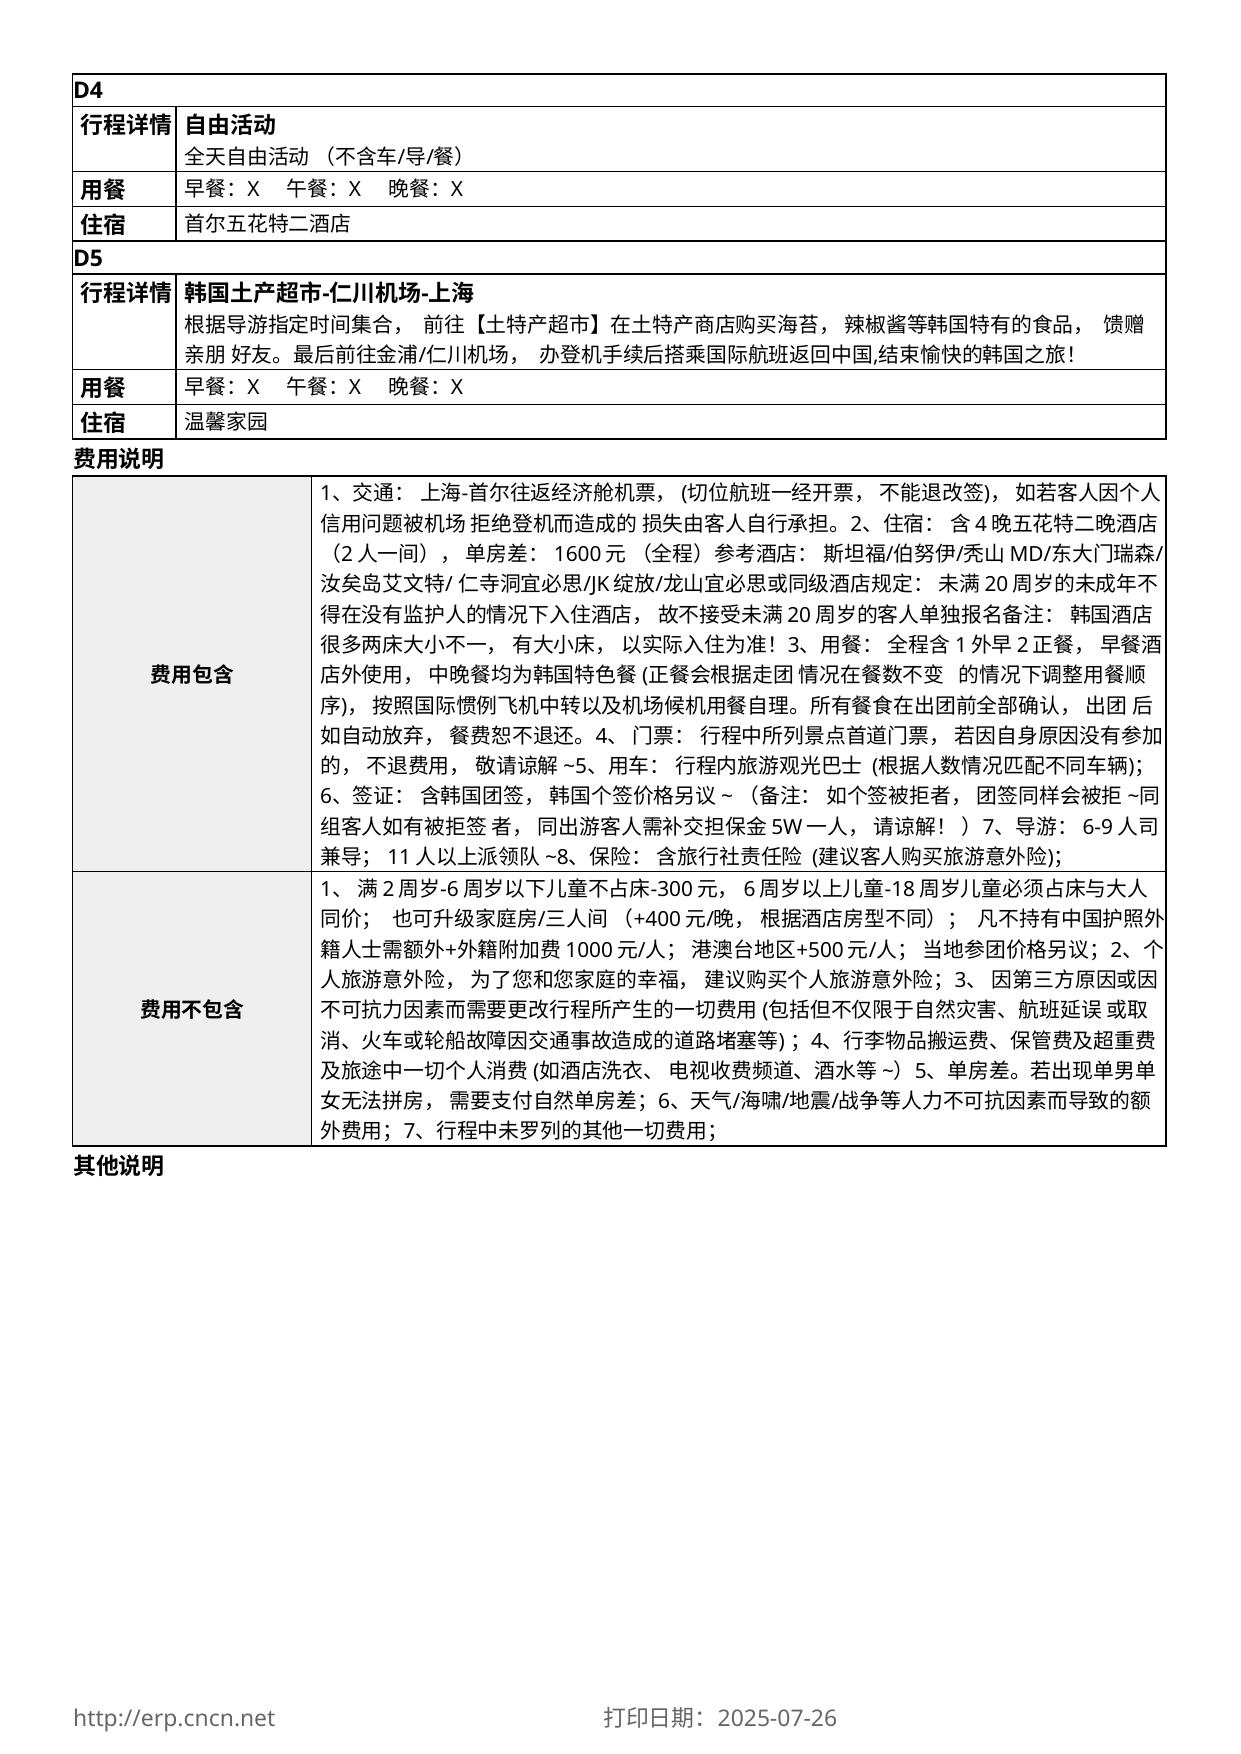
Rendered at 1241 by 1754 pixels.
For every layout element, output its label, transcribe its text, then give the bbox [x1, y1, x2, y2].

table_cell 用餐 [73, 172, 175, 206]
table_cell 早餐：X 午餐：X 晚餐：X [177, 172, 1165, 206]
table_cell 首尔五花特二酒店 [177, 207, 1165, 240]
table_cell D4 [73, 75, 1165, 106]
table_cell 用餐 [73, 370, 175, 403]
table_cell 行程详情 [73, 107, 175, 171]
table_cell 住宿 [73, 207, 175, 240]
text 其他说明 [73, 1148, 1167, 1181]
text 费用说明 [73, 441, 1167, 474]
table_cell D5 [73, 242, 1165, 273]
table_cell 费用不包含 [73, 872, 311, 1145]
table_cell 住宿 [73, 405, 175, 438]
table_header 1、交通： 上海-首尔往返经济舱机票， (切位航班一经开票， 不能退改签)， 如若客人因个人信用问题被机场 拒绝登机而造成的 损失由客人自行承担。 [312, 477, 1165, 871]
table_cell 行程详情 [73, 275, 175, 369]
table_header 费用包含 [73, 477, 311, 871]
table_cell 韩国土产超市-仁川机场-上海 根据导游指定时间集合， 前往【土特产超市】在土特产商店购买海苔， 辣椒酱等韩国特有的食品， 馈赠亲朋 好友。最后前往金浦/仁川机场， 办登机手续后搭乘国际航班返回中国,结束愉快的韩国之旅！ [177, 275, 1165, 369]
table_cell 1、 满2周岁-6周岁以下儿童不占床-300元， 6周岁以上儿童-18周岁儿童必须占床与大人同价； [312, 872, 1165, 1145]
table_cell 自由活动 全天自由活动 （不含车/导/餐） [177, 107, 1165, 171]
table_cell 温馨家园 [177, 405, 1165, 438]
table_cell 早餐：X 午餐：X 晚餐：X [177, 370, 1165, 403]
